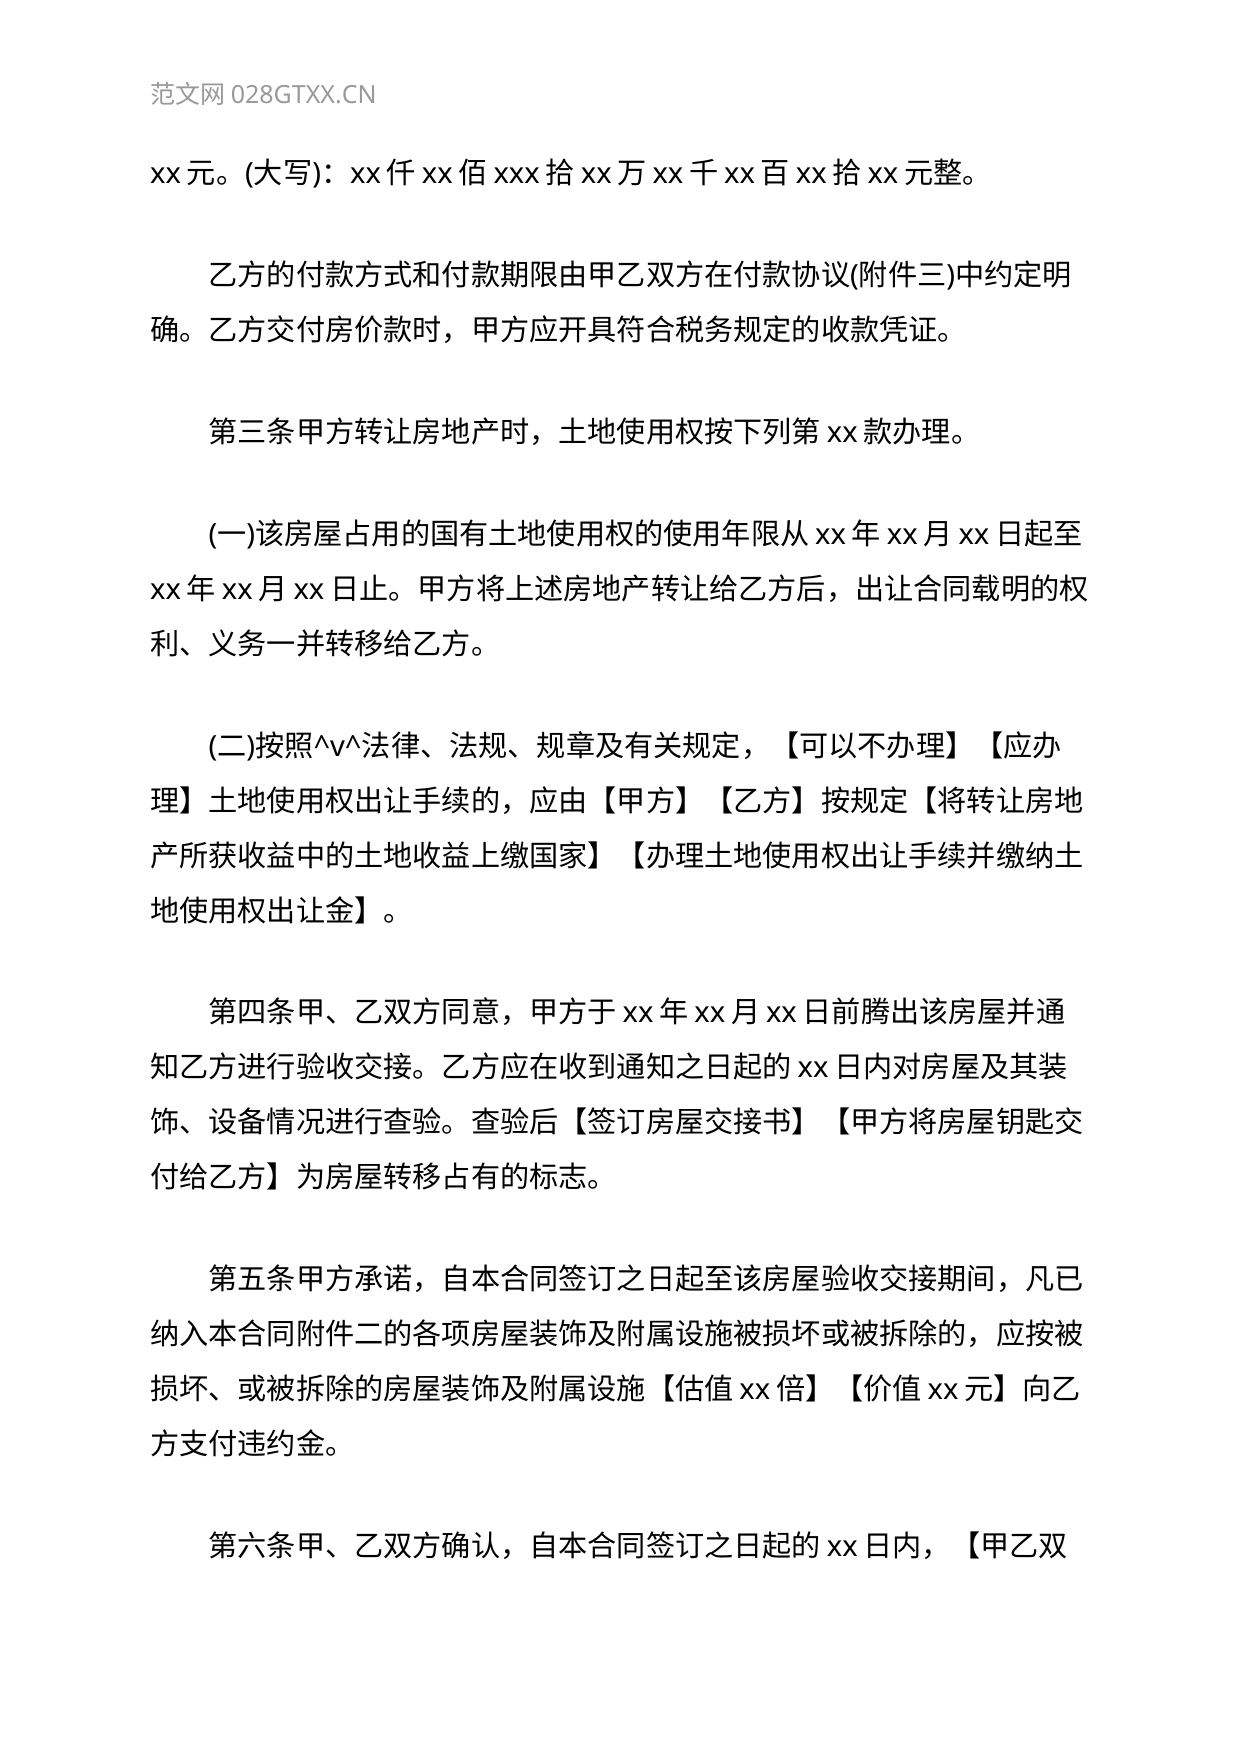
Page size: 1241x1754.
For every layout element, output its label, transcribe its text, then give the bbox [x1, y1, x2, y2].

text (二)按照^v^法律、法规、规章及有关规定，【可以不办理】【应办理】土地使用权出让手续的，应由【甲方】【乙方】按规定【将转让房地产所获收益中的土地收益上缴国家】【办理土地使用权出让手续并缴纳土地使用权出让金】。 [150, 722, 1090, 929]
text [150, 1522, 1090, 1565]
text 乙方的付款方式和付款期限由甲乙双方在付款协议(附件三)中约定明确。乙方交付房价款时，甲方应开具符合税务规定的收款凭证。 [150, 252, 1090, 349]
text 第三条甲方转让房地产时，土地使用权按下列第xx款办理。 [150, 409, 1090, 451]
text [150, 150, 1090, 192]
text 第五条甲方承诺，自本合同签订之日起至该房屋验收交接期间，凡已纳入本合同附件二的各项房屋装饰及附属设施被损坏或被拆除的，应按被损坏、或被拆除的房屋装饰及附属设施【估值xx倍】【价值xx元】向乙方支付违约金。 [150, 1256, 1090, 1463]
text 第四条甲、乙双方同意，甲方于xx年xx月xx日前腾出该房屋并通知乙方进行验收交接。乙方应在收到通知之日起的xx日内对房屋及其装饰、设备情况进行查验。查验后【签订房屋交接书】【甲方将房屋钥匙交付给乙方】为房屋转移占有的标志。 [150, 989, 1090, 1196]
text (一)该房屋占用的国有土地使用权的使用年限从xx年xx月xx日起至xx年xx月xx日止。甲方将上述房地产转让给乙方后，出让合同载明的权利、义务一并转移给乙方。 [150, 511, 1090, 663]
